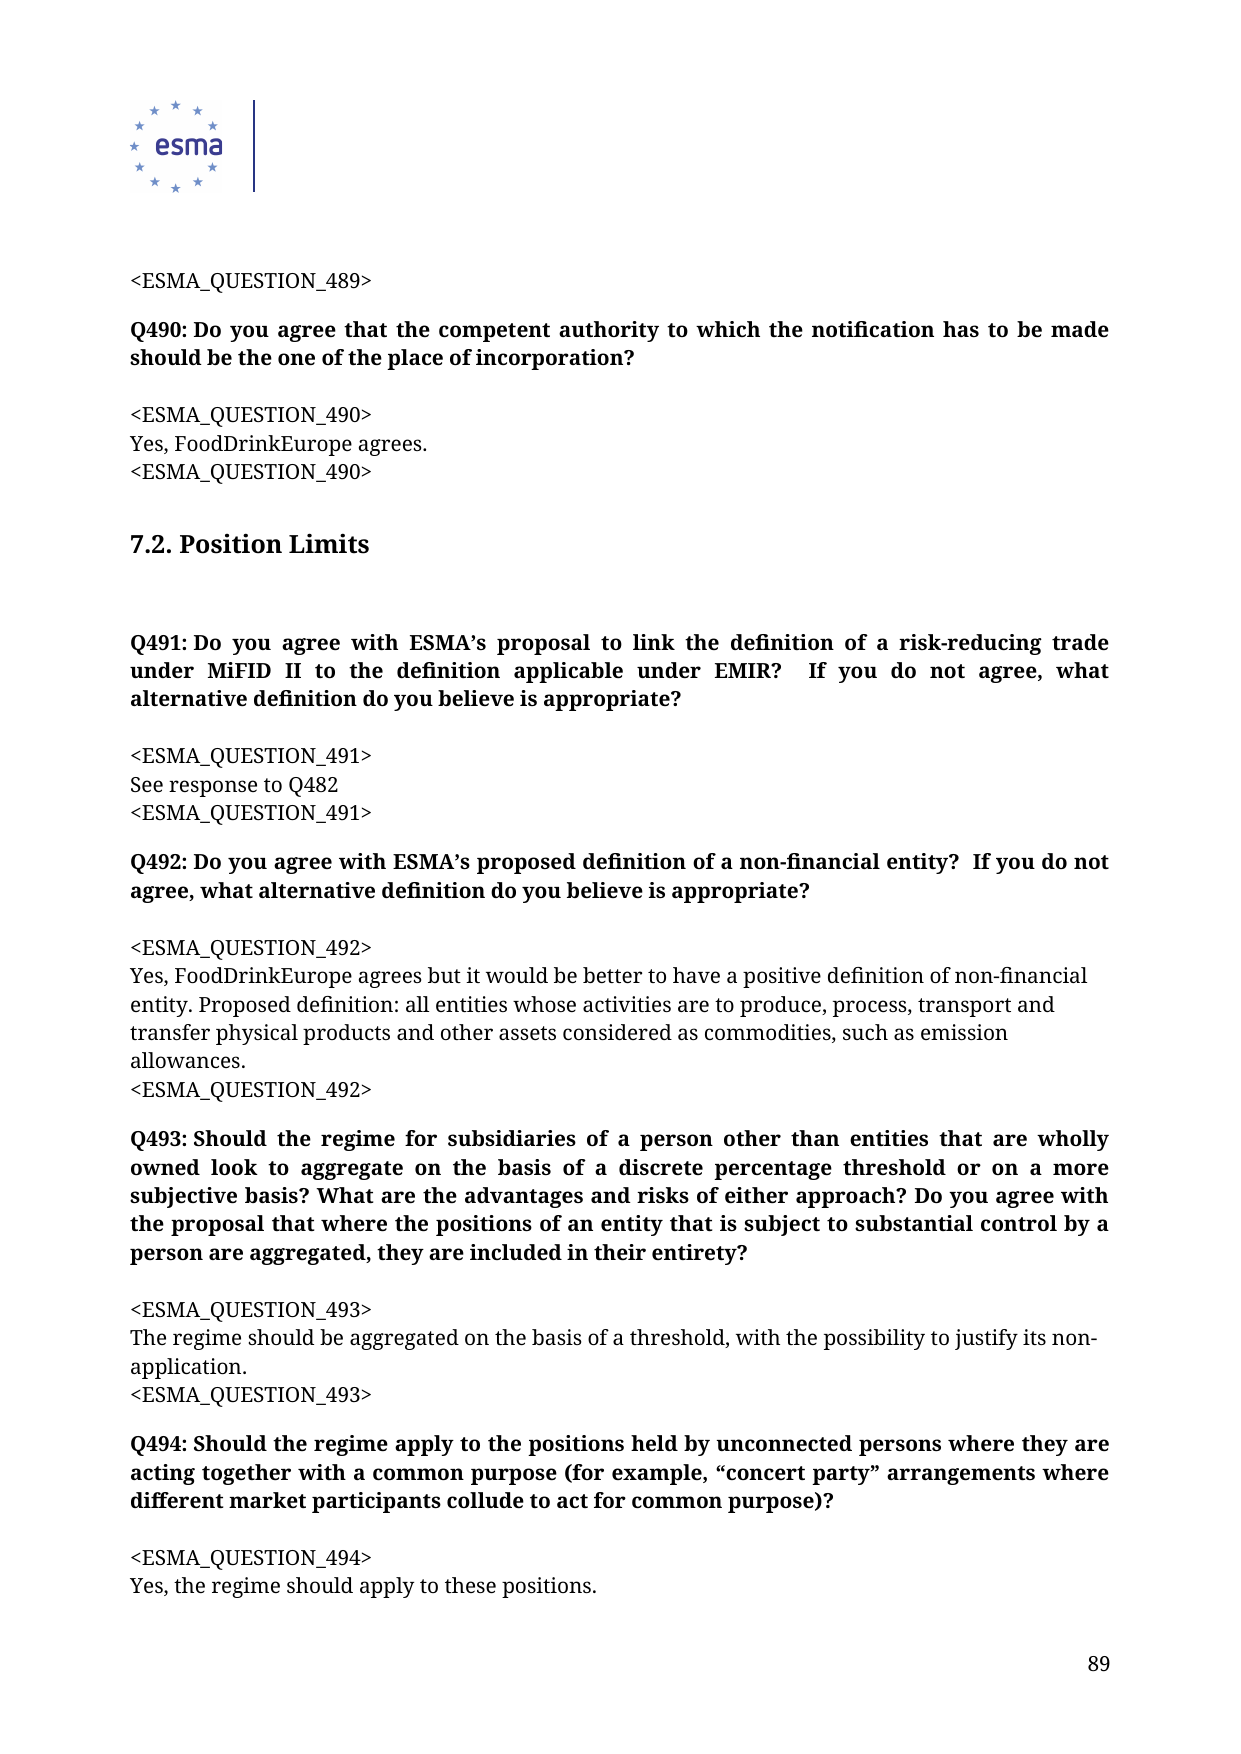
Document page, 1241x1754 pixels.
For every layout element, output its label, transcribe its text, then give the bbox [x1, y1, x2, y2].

text Yes, FoodDrinkEurope agrees. [130, 429, 1110, 457]
subtitle Should the regime apply to the positions held by unconnected persons where they are acting together with a common purpose (for example, “concert party” arrangements where different market participants collude to act for common purpose)? [130, 1429, 1110, 1515]
text <ESMA_QUESTION_490> [130, 457, 1110, 486]
text <ESMA_QUESTION_493> [130, 1295, 1110, 1323]
subtitle Do you agree that the competent authority to which the notification has to be made should be the one of the place of incorporation? [130, 315, 1110, 372]
text <ESMA_QUESTION_493> [130, 1380, 1110, 1409]
subtitle Should the regime for subsidiaries of a person other than entities that are wholly owned look to aggregate on the basis of a discrete percentage threshold or on a more subjective basis? What are the advantages and risks of either approach? Do you agree with the proposal that where the positions of an entity that is subject to substantial control by a person are aggregated, they are included in their entirety? [130, 1124, 1110, 1266]
text Position Limits [130, 527, 1110, 561]
text <ESMA_QUESTION_492> [130, 933, 1110, 961]
text <ESMA_QUESTION_491> [130, 741, 1110, 770]
text The regime should be aggregated on the basis of a threshold, with the possibility to justify its non-application. [130, 1323, 1110, 1380]
text Yes, the regime should apply to these positions. [130, 1572, 1110, 1600]
text See response to Q482 [130, 770, 1110, 798]
text <ESMA_QUESTION_494> [130, 1543, 1110, 1572]
subtitle Do you agree with ESMA’s proposal to link the definition of a risk-reducing trade under MiFID II to the definition applicable under EMIR? If you do not agree, what alternative definition do you believe is appropriate? [130, 628, 1110, 713]
text <ESMA_QUESTION_490> [130, 400, 1110, 429]
text <ESMA_QUESTION_492> [130, 1075, 1110, 1103]
text Yes, FoodDrinkEurope agrees but it would be better to have a positive definition of non-financial entity. Proposed definition: all entities whose activities are to produce, process, transport and transfer physical products and other assets considered as commodities, such as emission allowances. [130, 961, 1110, 1075]
picture [129, 100, 223, 193]
subtitle Do you agree with ESMA’s proposed definition of a non-financial entity? If you do not agree, what alternative definition do you believe is appropriate? [130, 847, 1110, 904]
text <ESMA_QUESTION_491> [130, 798, 1110, 827]
text <ESMA_QUESTION_489> [130, 266, 1110, 294]
